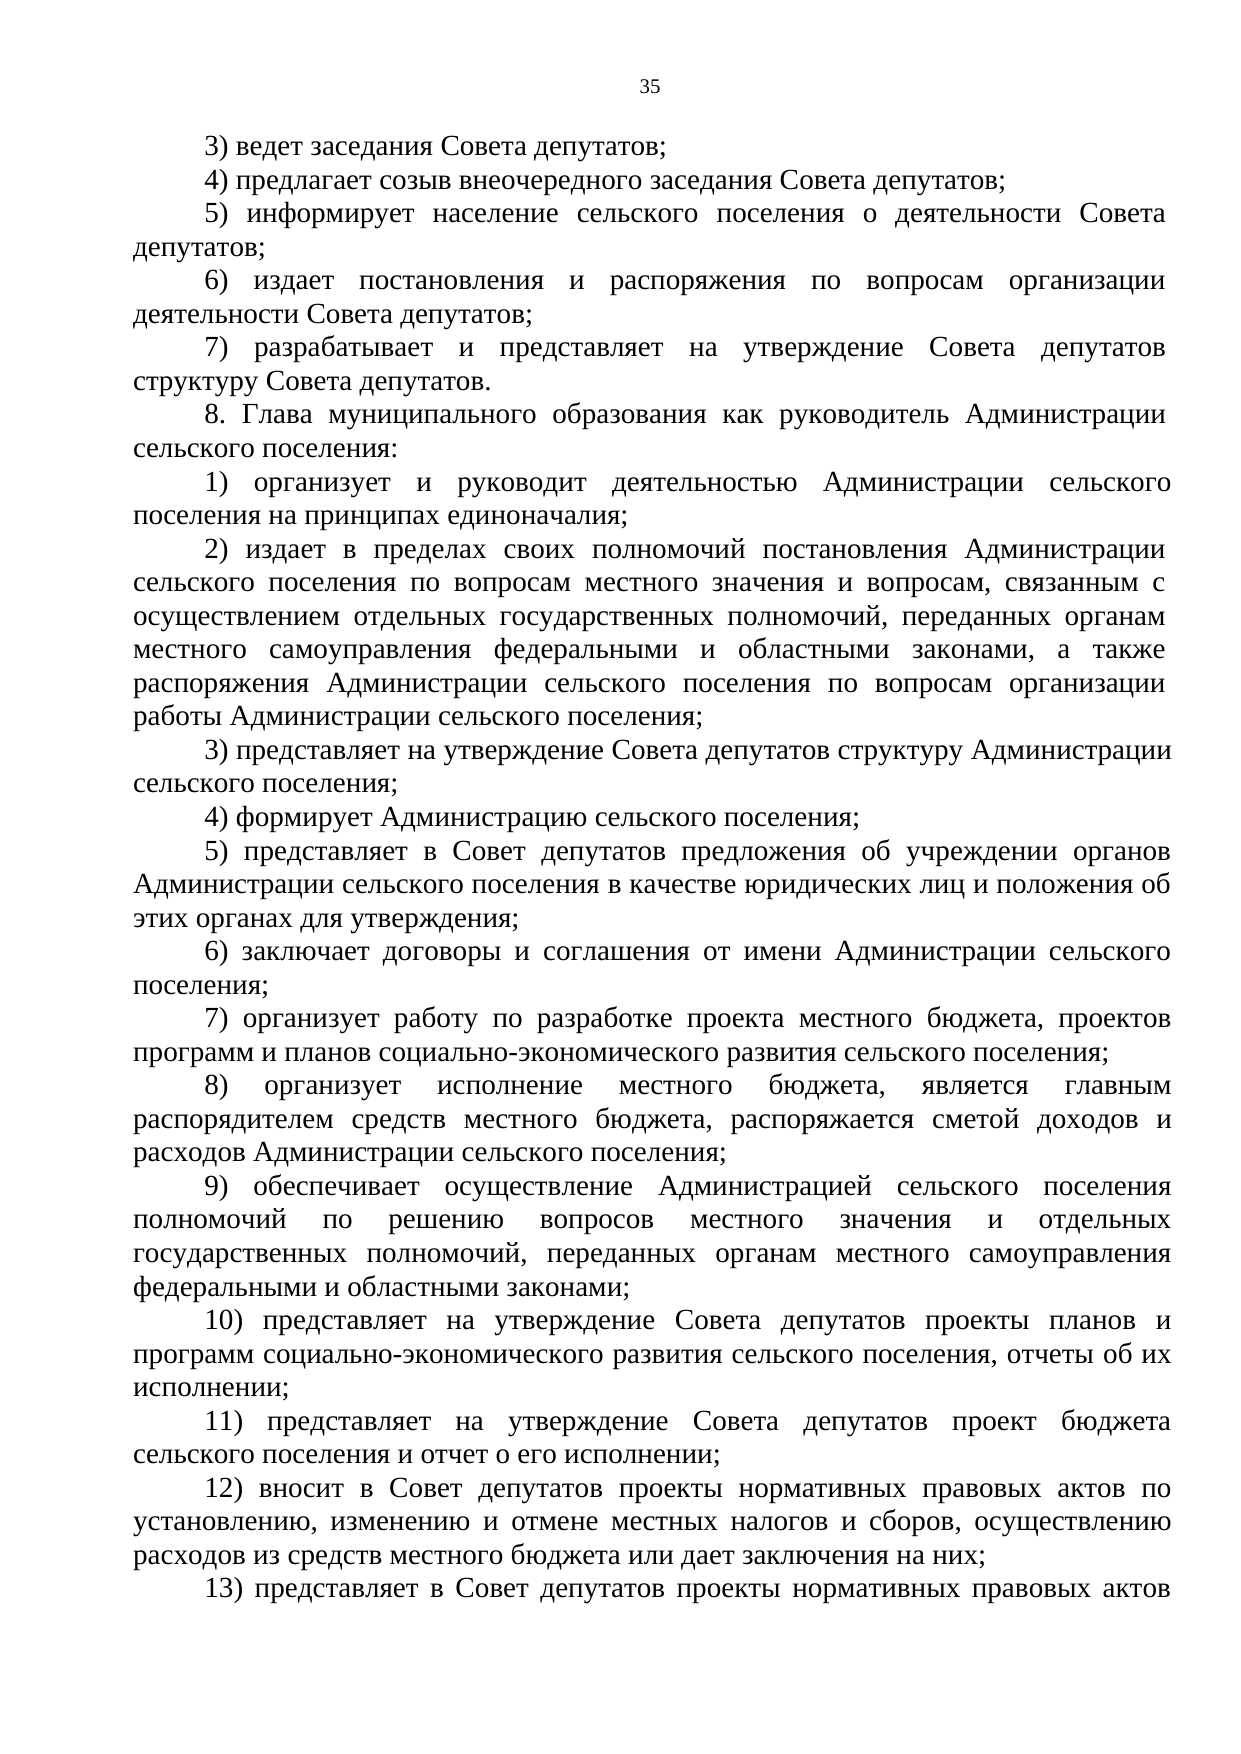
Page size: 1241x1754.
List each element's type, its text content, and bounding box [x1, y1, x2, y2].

text 3) ведет заседания Совета депутатов; [133, 128, 1167, 162]
text 4) предлагает созыв внеочередного заседания Совета депутатов; [133, 162, 1167, 195]
text 11) представляет на утверждение Совета депутатов проект бюджета сельского поселения и отчет о его исполнении; [133, 1403, 1172, 1470]
text 10) представляет на утверждение Совета депутатов проекты планов и программ социально-экономического развития сельского поселения, отчеты об их исполнении; [133, 1302, 1172, 1403]
text 7) разрабатывает и представляет на утверждение Совета депутатов структуру Совета депутатов. [133, 329, 1167, 397]
text 7) организует работу по разработке проекта местного бюджета, проектов программ и планов социально-экономического развития сельского поселения; [133, 1000, 1172, 1067]
text 5) представляет в Совет депутатов предложения об учреждении органов Администрации сельского поселения в качестве юридических лиц и положения об этих органах для утверждения; [133, 833, 1172, 933]
text 2) издает в пределах своих полномочий постановления Администрации сельского поселения по вопросам местного значения и вопросам, связанным с осуществлением отдельных государственных полномочий, переданных органам местного самоуправления федеральными и областными законами, а также распоряжения Администрации сельского поселения по вопросам организации работы Администрации сельского поселения; [133, 531, 1167, 732]
text 8) организует исполнение местного бюджета, является главным распорядителем средств местного бюджета, распоряжается сметой доходов и расходов Администрации сельского поселения; [133, 1067, 1172, 1168]
text 12) вносит в Совет депутатов проекты нормативных правовых актов по установлению, изменению и отмене местных налогов и сборов, осуществлению расходов из средств местного бюджета или дает заключения на них; [133, 1470, 1172, 1571]
text 6) заключает договоры и соглашения от имени Администрации сельского поселения; [133, 933, 1172, 1000]
text 4) формирует Администрацию сельского поселения; [133, 799, 1172, 833]
text 1) организует и руководит деятельностью Администрации сельского поселения на принципах единоначалия; [133, 464, 1172, 531]
text 6) издает постановления и распоряжения по вопросам организации деятельности Совета депутатов; [133, 262, 1167, 329]
text 9) обеспечивает осуществление Администрацией сельского поселения полномочий по решению вопросов местного значения и отдельных государственных полномочий, переданных органам местного самоуправления федеральными и областными законами; [133, 1168, 1172, 1302]
text 3) представляет на утверждение Совета депутатов структуру Администрации сельского поселения; [133, 732, 1172, 799]
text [133, 1571, 1172, 1604]
text 8. Глава муниципального образования как руководитель Администрации сельского поселения: [133, 397, 1167, 464]
text 5) информирует население сельского поселения о деятельности Совета депутатов; [133, 195, 1167, 262]
